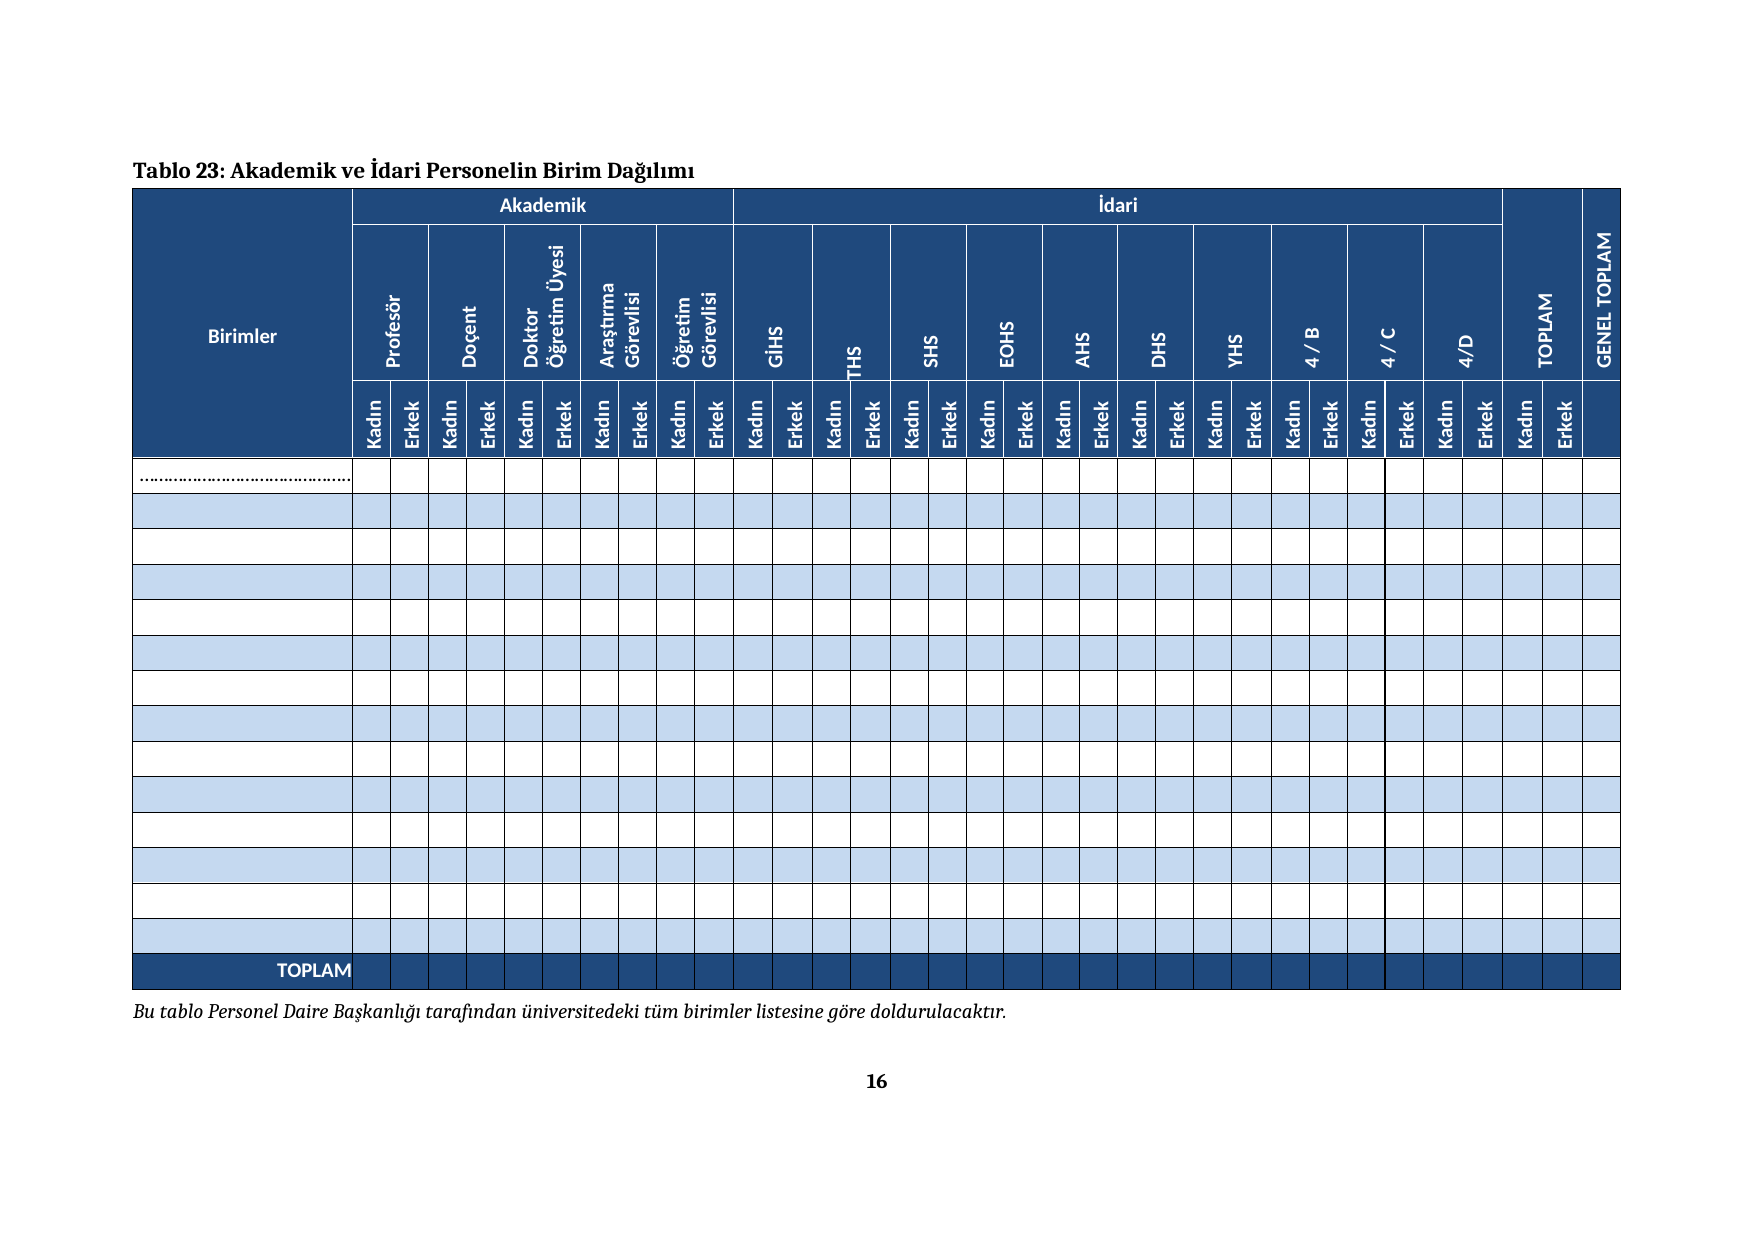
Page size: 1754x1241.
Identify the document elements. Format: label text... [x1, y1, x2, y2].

table_cell [1348, 706, 1384, 741]
table_cell [1583, 954, 1620, 989]
table_cell [657, 848, 694, 882]
table_cell [1272, 529, 1309, 564]
table_cell [467, 565, 504, 599]
table_cell [1503, 742, 1542, 776]
table_cell [1004, 600, 1042, 634]
table_cell EOHS [967, 225, 1042, 380]
table_cell [1272, 494, 1309, 528]
table_cell [1386, 706, 1423, 741]
table_cell [581, 636, 618, 670]
table_cell [1118, 954, 1155, 989]
table_cell [429, 565, 466, 599]
table_cell [619, 671, 656, 705]
table_cell [1156, 494, 1193, 528]
table_cell [543, 777, 580, 812]
table_cell [967, 954, 1003, 989]
table_cell [967, 884, 1003, 918]
table_cell [1583, 636, 1620, 670]
table_cell [1424, 600, 1462, 634]
table_cell [1503, 636, 1542, 670]
table_cell [1583, 529, 1620, 564]
table_cell [467, 706, 504, 741]
table_cell [1194, 919, 1231, 953]
table_cell [967, 600, 1003, 634]
table_cell Öğretim Görevlisi [657, 225, 733, 380]
table_cell [1118, 813, 1155, 847]
table_cell [1463, 671, 1502, 705]
table_cell Erkek [929, 381, 966, 457]
table_cell [891, 954, 928, 989]
table_cell [1424, 777, 1462, 812]
table_cell Kadın [813, 381, 850, 457]
table_cell [1463, 777, 1502, 812]
table_cell [813, 848, 850, 882]
table_cell [1080, 919, 1117, 953]
table_cell [1043, 813, 1079, 847]
table_cell [1004, 529, 1042, 564]
table_cell [657, 671, 694, 705]
table_cell [467, 919, 504, 953]
table_cell [1583, 742, 1620, 776]
table_cell [1463, 565, 1502, 599]
table_cell [1424, 954, 1462, 989]
table_cell [1232, 777, 1271, 812]
table_cell [1310, 742, 1347, 776]
table_cell [467, 636, 504, 670]
table_cell [353, 636, 390, 670]
table_cell [133, 813, 352, 847]
table_cell [734, 813, 772, 847]
table_cell Erkek [543, 381, 580, 457]
table_cell [1043, 529, 1079, 564]
table_cell [429, 671, 466, 705]
table_cell [1463, 529, 1502, 564]
table_cell [695, 706, 733, 741]
table_cell [1348, 565, 1384, 599]
table_cell [1272, 671, 1309, 705]
table_cell [619, 884, 656, 918]
table_cell [1463, 494, 1502, 528]
table_cell [619, 777, 656, 812]
table_cell [1348, 777, 1384, 812]
table_cell YHS [1194, 225, 1271, 380]
table_cell Erkek [1310, 381, 1347, 457]
table_cell [581, 529, 618, 564]
table_cell [543, 636, 580, 670]
table_cell [773, 636, 812, 670]
table_cell [1080, 565, 1117, 599]
table_cell Kadın [657, 381, 694, 457]
table_cell [505, 884, 542, 918]
table_cell Kadın [891, 381, 928, 457]
table_cell [353, 742, 390, 776]
table_cell [734, 494, 772, 528]
table_cell [1310, 919, 1347, 953]
table_cell Profesör [353, 225, 428, 380]
table_cell [1156, 600, 1193, 634]
table_cell [1424, 884, 1462, 918]
table_cell [1232, 813, 1271, 847]
table_cell [1004, 777, 1042, 812]
table_cell [734, 742, 772, 776]
table_cell [891, 777, 928, 812]
table_cell [1118, 600, 1155, 634]
table_cell [1386, 884, 1423, 918]
table_cell [1503, 600, 1542, 634]
table_cell [1503, 671, 1542, 705]
table_cell [734, 777, 772, 812]
table_header Akademik [353, 189, 733, 224]
table_cell [734, 954, 772, 989]
table_cell [1272, 742, 1309, 776]
table_cell [391, 459, 428, 493]
table_cell [967, 813, 1003, 847]
table_cell [695, 600, 733, 634]
table_cell [353, 706, 390, 741]
table_cell [734, 671, 772, 705]
table_cell [1386, 459, 1423, 493]
table_cell [543, 459, 580, 493]
table_cell [1386, 565, 1423, 599]
table_cell [1503, 565, 1542, 599]
table_cell [851, 565, 890, 599]
table_cell [1080, 813, 1117, 847]
table_cell [1272, 954, 1309, 989]
table_header Birimler [133, 189, 352, 457]
table_header TOPLAM [1503, 189, 1582, 380]
table_cell [505, 919, 542, 953]
table_cell [1543, 742, 1582, 776]
table_cell Erkek [619, 381, 656, 457]
table_cell [1503, 494, 1542, 528]
table_cell [543, 706, 580, 741]
table_cell [1080, 777, 1117, 812]
table_cell [695, 459, 733, 493]
text Bu tablo Personel Daire Başkanlığı tarafından üniversitedeki tüm birimler listesine göre doldurulacaktır. [133, 1000, 1621, 1024]
table_cell [1463, 919, 1502, 953]
table_cell [1583, 919, 1620, 953]
table_cell [391, 919, 428, 953]
table_cell [967, 565, 1003, 599]
table_cell Erkek [851, 381, 890, 457]
table_cell [1156, 565, 1193, 599]
table_cell [851, 954, 890, 989]
table_cell [391, 636, 428, 670]
table_cell [1232, 848, 1271, 882]
table_cell Doktor Öğretim Üyesi [505, 225, 580, 380]
table_cell [813, 636, 850, 670]
table_cell [619, 954, 656, 989]
table_cell [967, 636, 1003, 670]
table_cell [391, 777, 428, 812]
table_cell [1156, 777, 1193, 812]
table_cell [734, 706, 772, 741]
table_cell [543, 954, 580, 989]
table_cell [1386, 494, 1423, 528]
table_cell [734, 848, 772, 882]
table_cell Kadın [505, 381, 542, 457]
table_cell [1386, 600, 1423, 634]
table_cell [619, 494, 656, 528]
table_cell [929, 742, 966, 776]
table_cell [1232, 636, 1271, 670]
table_cell [891, 742, 928, 776]
table_cell [429, 848, 466, 882]
table_cell Kadın [1118, 381, 1155, 457]
table_cell [1043, 954, 1079, 989]
table_cell [891, 884, 928, 918]
table_cell [1118, 529, 1155, 564]
table_cell [1543, 600, 1582, 634]
table_cell [1424, 813, 1462, 847]
table_cell [1503, 459, 1542, 493]
table_cell [1543, 494, 1582, 528]
table_cell [773, 884, 812, 918]
table_cell [657, 777, 694, 812]
table_cell [1080, 954, 1117, 989]
table_cell [1503, 706, 1542, 741]
table_cell [1043, 742, 1079, 776]
table_cell [929, 636, 966, 670]
table_cell [391, 706, 428, 741]
table_cell [695, 565, 733, 599]
table_cell [1583, 600, 1620, 634]
table_cell [657, 742, 694, 776]
table_cell [505, 777, 542, 812]
table_cell [505, 636, 542, 670]
table_cell Kadın [353, 381, 390, 457]
table_cell [1348, 671, 1384, 705]
table_cell [543, 813, 580, 847]
table_cell [1463, 636, 1502, 670]
table_cell [133, 494, 352, 528]
table_cell [391, 494, 428, 528]
table_cell [581, 494, 618, 528]
table_cell [695, 494, 733, 528]
table_cell [851, 777, 890, 812]
table_cell [1386, 671, 1423, 705]
table_cell [1543, 459, 1582, 493]
table_cell [1232, 742, 1271, 776]
table_cell [1386, 777, 1423, 812]
table_cell [1118, 671, 1155, 705]
table_cell [581, 600, 618, 634]
table_cell [1348, 813, 1384, 847]
table_cell [1543, 777, 1582, 812]
table_cell [1348, 494, 1384, 528]
table_cell [1080, 529, 1117, 564]
table_header İdari [734, 189, 1502, 224]
table_cell [1503, 954, 1542, 989]
table_cell Erkek [1156, 381, 1193, 457]
table_cell [1194, 529, 1231, 564]
table_cell [773, 777, 812, 812]
table_cell Erkek [1386, 381, 1423, 457]
table_cell [1232, 459, 1271, 493]
table_cell [1503, 884, 1542, 918]
table_cell [773, 529, 812, 564]
table_cell DHS [1118, 225, 1193, 380]
table_cell [619, 813, 656, 847]
table_cell [1543, 919, 1582, 953]
table_cell [429, 919, 466, 953]
table_cell [1272, 636, 1309, 670]
table_cell [657, 919, 694, 953]
table_cell [734, 884, 772, 918]
table_cell [1543, 813, 1582, 847]
table_cell [773, 459, 812, 493]
table_cell [543, 884, 580, 918]
table_cell [133, 919, 352, 953]
table_cell [1232, 954, 1271, 989]
table_cell [543, 494, 580, 528]
table_cell [619, 565, 656, 599]
table_cell [695, 671, 733, 705]
table_cell [1043, 636, 1079, 670]
table_cell [581, 706, 618, 741]
table_cell [1272, 884, 1309, 918]
table_cell [429, 459, 466, 493]
table_cell [967, 671, 1003, 705]
table_cell [133, 565, 352, 599]
table_cell [813, 529, 850, 564]
table_cell [695, 884, 733, 918]
table_cell [967, 529, 1003, 564]
table_cell [967, 742, 1003, 776]
table_cell [929, 529, 966, 564]
table_cell [1310, 813, 1347, 847]
table_cell [1424, 848, 1462, 882]
table_cell [657, 600, 694, 634]
table_cell [505, 459, 542, 493]
table_cell [133, 671, 352, 705]
table_cell THS [813, 225, 890, 380]
table_cell [1583, 381, 1620, 457]
table_cell [1583, 848, 1620, 882]
table_cell [1080, 636, 1117, 670]
table_cell [429, 600, 466, 634]
table_cell [1348, 742, 1384, 776]
table_cell [1463, 459, 1502, 493]
table_cell [657, 813, 694, 847]
table_cell [1310, 459, 1347, 493]
table_cell [505, 565, 542, 599]
table_cell AHS [1043, 225, 1117, 380]
table_cell [1310, 671, 1347, 705]
table_cell [695, 529, 733, 564]
table_cell [133, 848, 352, 882]
table_cell [133, 529, 352, 564]
table_cell [429, 636, 466, 670]
table_cell Erkek [695, 381, 733, 457]
table_cell [581, 954, 618, 989]
table_cell [1118, 459, 1155, 493]
table_cell [851, 919, 890, 953]
table_cell [429, 529, 466, 564]
table_cell [1004, 954, 1042, 989]
table_cell [505, 529, 542, 564]
table_cell [1348, 600, 1384, 634]
table_cell [429, 777, 466, 812]
table_cell [1043, 565, 1079, 599]
table_cell [1424, 742, 1462, 776]
table_cell [851, 494, 890, 528]
table_cell [581, 848, 618, 882]
table_cell [1043, 777, 1079, 812]
table_cell [619, 848, 656, 882]
table_cell [929, 813, 966, 847]
table_cell Kadın [429, 381, 466, 457]
table_cell [1272, 600, 1309, 634]
table_cell [851, 636, 890, 670]
table_cell [1080, 600, 1117, 634]
table_cell [1543, 671, 1582, 705]
table_cell [1194, 813, 1231, 847]
table_cell Erkek [467, 381, 504, 457]
table_cell [1156, 671, 1193, 705]
table_cell [1424, 529, 1462, 564]
table_cell [467, 671, 504, 705]
table_cell [353, 848, 390, 882]
table_cell [1424, 706, 1462, 741]
table_cell [1310, 706, 1347, 741]
table_cell [967, 848, 1003, 882]
table_cell [581, 884, 618, 918]
table_cell [891, 919, 928, 953]
table_cell [657, 706, 694, 741]
table_cell [581, 565, 618, 599]
table_cell [1156, 919, 1193, 953]
table_cell [1463, 884, 1502, 918]
table_cell [695, 919, 733, 953]
table_cell [1156, 884, 1193, 918]
table_cell [1004, 459, 1042, 493]
table_cell [505, 600, 542, 634]
table_cell [1386, 742, 1423, 776]
table_cell [1004, 813, 1042, 847]
table_cell [543, 600, 580, 634]
table_cell [967, 459, 1003, 493]
table_cell [1272, 565, 1309, 599]
table_cell [695, 777, 733, 812]
table_cell [891, 706, 928, 741]
table_cell TOPLAM [133, 954, 352, 989]
table_cell Kadın [581, 381, 618, 457]
table_cell Erkek [1463, 381, 1502, 457]
table_cell [581, 777, 618, 812]
table_cell [1232, 529, 1271, 564]
table_cell [734, 636, 772, 670]
table_cell GİHS [734, 225, 812, 380]
table_cell [467, 884, 504, 918]
table_cell [467, 813, 504, 847]
table_cell [1080, 459, 1117, 493]
table_cell [695, 848, 733, 882]
table_cell [929, 459, 966, 493]
table_cell [1386, 813, 1423, 847]
table_cell [543, 742, 580, 776]
table_cell [1583, 459, 1620, 493]
table_cell [505, 494, 542, 528]
table_cell [619, 600, 656, 634]
table_cell [353, 919, 390, 953]
table_cell [1386, 529, 1423, 564]
table_cell [467, 742, 504, 776]
table_cell [133, 777, 352, 812]
table_cell [929, 884, 966, 918]
table_cell [929, 777, 966, 812]
table_cell [467, 600, 504, 634]
table_cell [929, 954, 966, 989]
table_cell [1043, 600, 1079, 634]
table_cell [1232, 494, 1271, 528]
table_cell [391, 600, 428, 634]
table_cell [1043, 494, 1079, 528]
table_cell [1232, 884, 1271, 918]
table_cell [1156, 636, 1193, 670]
table_cell [505, 848, 542, 882]
table_cell [1424, 494, 1462, 528]
table_cell [505, 671, 542, 705]
table_cell [1503, 848, 1542, 882]
table_cell [773, 706, 812, 741]
table_cell [1543, 529, 1582, 564]
table_cell [1424, 565, 1462, 599]
table_cell [133, 742, 352, 776]
table_cell [1543, 848, 1582, 882]
table_cell [734, 600, 772, 634]
table_cell [657, 565, 694, 599]
table_cell [429, 813, 466, 847]
table_cell [467, 777, 504, 812]
table_cell …………………………………….. [133, 459, 352, 493]
table_cell [1043, 706, 1079, 741]
table_cell [1004, 848, 1042, 882]
table_cell [1386, 636, 1423, 670]
table_cell [391, 884, 428, 918]
table_cell [1583, 565, 1620, 599]
table_cell [1463, 813, 1502, 847]
table_cell [467, 954, 504, 989]
table_cell [1194, 494, 1231, 528]
table_cell [1503, 529, 1542, 564]
table_cell [1156, 954, 1193, 989]
table_cell [1503, 813, 1542, 847]
table_header GENEL TOPLAM [1583, 189, 1620, 380]
table_cell [1004, 636, 1042, 670]
table_cell SHS [891, 225, 966, 380]
table_cell [505, 706, 542, 741]
table_cell [1310, 494, 1347, 528]
table_cell [657, 884, 694, 918]
table_cell [813, 494, 850, 528]
table_cell [1310, 636, 1347, 670]
table_cell [1348, 459, 1384, 493]
table_cell [891, 671, 928, 705]
table_cell Kadın [1424, 381, 1462, 457]
table_cell [891, 459, 928, 493]
table_cell [1543, 565, 1582, 599]
table_cell [1080, 706, 1117, 741]
table_cell [1232, 919, 1271, 953]
table_cell [619, 459, 656, 493]
table_cell [1424, 636, 1462, 670]
table_cell [1310, 954, 1347, 989]
table_cell [1118, 919, 1155, 953]
table_cell [1463, 600, 1502, 634]
table_cell [1543, 636, 1582, 670]
table_cell [429, 742, 466, 776]
table_cell [813, 884, 850, 918]
table_cell [1118, 706, 1155, 741]
table_cell [353, 884, 390, 918]
table_cell [429, 884, 466, 918]
table_cell [1118, 636, 1155, 670]
table_cell [543, 671, 580, 705]
table_cell [929, 565, 966, 599]
table_cell [1310, 777, 1347, 812]
table_cell [773, 671, 812, 705]
table_cell [929, 671, 966, 705]
table_cell [1543, 706, 1582, 741]
table_cell [133, 600, 352, 634]
table_cell Araştırma Görevlisi [581, 225, 656, 380]
table_cell 4 / B [1272, 225, 1347, 380]
table_cell [391, 565, 428, 599]
table_cell [1194, 459, 1231, 493]
table_cell Erkek [391, 381, 428, 457]
table_cell [1156, 813, 1193, 847]
table_cell [851, 671, 890, 705]
table_cell [353, 565, 390, 599]
table_cell [391, 954, 428, 989]
table_cell [695, 813, 733, 847]
table_cell [619, 636, 656, 670]
table_cell [851, 848, 890, 882]
table_cell [391, 671, 428, 705]
table_cell [543, 565, 580, 599]
table_cell [391, 529, 428, 564]
table_cell [1272, 813, 1309, 847]
table_cell [813, 742, 850, 776]
table_cell [1272, 706, 1309, 741]
table_cell [1080, 671, 1117, 705]
table_cell [1080, 884, 1117, 918]
table_cell [851, 813, 890, 847]
table_cell [581, 459, 618, 493]
table_cell [967, 919, 1003, 953]
table_cell [1043, 459, 1079, 493]
table_cell [1194, 600, 1231, 634]
table_cell Erkek [1004, 381, 1042, 457]
table_cell [1004, 742, 1042, 776]
table_cell [1004, 671, 1042, 705]
table_cell [1156, 706, 1193, 741]
table_cell [1503, 777, 1542, 812]
table_cell [813, 459, 850, 493]
table_cell [1156, 742, 1193, 776]
table_cell [1583, 884, 1620, 918]
table_cell [1272, 459, 1309, 493]
table_cell Kadın [967, 381, 1003, 457]
table_cell [734, 529, 772, 564]
table_cell [467, 459, 504, 493]
table_cell [1118, 565, 1155, 599]
table_cell [467, 529, 504, 564]
table_cell [1424, 919, 1462, 953]
table_cell [929, 919, 966, 953]
table_cell [1232, 706, 1271, 741]
table_cell [813, 954, 850, 989]
table_cell [891, 565, 928, 599]
table_cell [619, 706, 656, 741]
table_cell 4/D [1424, 225, 1502, 380]
table_cell [657, 636, 694, 670]
table_cell [505, 742, 542, 776]
table_cell [1583, 494, 1620, 528]
table_cell [1232, 671, 1271, 705]
table_cell [1463, 742, 1502, 776]
table_cell [1080, 494, 1117, 528]
table_cell [1310, 565, 1347, 599]
table_cell [1272, 919, 1309, 953]
table_cell [1194, 671, 1231, 705]
table_cell [1386, 919, 1423, 953]
table_cell Erkek [1543, 381, 1582, 457]
table_cell [1463, 954, 1502, 989]
table_cell [467, 494, 504, 528]
table_cell [1194, 884, 1231, 918]
table_cell [657, 494, 694, 528]
table_cell [851, 884, 890, 918]
table_cell [353, 777, 390, 812]
table_cell [543, 919, 580, 953]
table_cell [695, 742, 733, 776]
table_cell [619, 529, 656, 564]
table_cell [929, 494, 966, 528]
table_cell [1043, 919, 1079, 953]
table_cell [353, 529, 390, 564]
table_cell [813, 600, 850, 634]
table_cell [1043, 848, 1079, 882]
table_cell [1118, 777, 1155, 812]
table_cell [1194, 636, 1231, 670]
table_cell Erkek [1232, 381, 1271, 457]
table_cell [1310, 884, 1347, 918]
table_cell [1583, 777, 1620, 812]
table_cell Erkek [1080, 381, 1117, 457]
table_cell [429, 494, 466, 528]
table_cell [1118, 494, 1155, 528]
table_cell [1348, 636, 1384, 670]
table_cell [1194, 848, 1231, 882]
table_cell [813, 706, 850, 741]
table_cell [1043, 884, 1079, 918]
table_cell [353, 813, 390, 847]
table_cell [1004, 884, 1042, 918]
table_cell [773, 919, 812, 953]
table_cell [929, 706, 966, 741]
table_cell [1424, 671, 1462, 705]
table_cell [851, 529, 890, 564]
table_cell [133, 884, 352, 918]
table_cell [581, 671, 618, 705]
table_cell [1194, 706, 1231, 741]
table_cell [967, 777, 1003, 812]
table_cell Kadın [1272, 381, 1309, 457]
table_cell [773, 565, 812, 599]
table_cell [695, 954, 733, 989]
table_cell [1118, 884, 1155, 918]
table_cell [1272, 777, 1309, 812]
table_cell Doçent [429, 225, 504, 380]
table_cell [891, 600, 928, 634]
table_cell [467, 848, 504, 882]
table_cell [1043, 671, 1079, 705]
table_cell [1080, 742, 1117, 776]
table_cell [581, 919, 618, 953]
table_cell [133, 636, 352, 670]
table_cell [1386, 954, 1423, 989]
table_cell [929, 600, 966, 634]
table_cell [1080, 848, 1117, 882]
table_cell [429, 706, 466, 741]
table_cell Kadın [1503, 381, 1542, 457]
table_cell [891, 529, 928, 564]
table_cell [851, 459, 890, 493]
table_cell [543, 529, 580, 564]
table_cell [1272, 848, 1309, 882]
table_cell [1310, 848, 1347, 882]
table_cell [353, 459, 390, 493]
table_cell [1156, 529, 1193, 564]
table_cell [1424, 459, 1462, 493]
table_cell [1503, 919, 1542, 953]
table_cell [133, 706, 352, 741]
table_cell [581, 742, 618, 776]
table_cell [657, 954, 694, 989]
table_cell [1348, 919, 1384, 953]
table_cell [773, 494, 812, 528]
table_cell [353, 954, 390, 989]
table_cell [1118, 848, 1155, 882]
table_cell [353, 600, 390, 634]
table_cell [1156, 848, 1193, 882]
table_cell [1194, 954, 1231, 989]
table_cell [813, 565, 850, 599]
table_cell [429, 954, 466, 989]
table_cell 4 / C [1348, 225, 1423, 380]
table_cell [619, 742, 656, 776]
table_cell [1232, 565, 1271, 599]
table_cell [967, 706, 1003, 741]
table_cell [734, 919, 772, 953]
table_cell [734, 565, 772, 599]
table_cell [1310, 529, 1347, 564]
table_cell [813, 671, 850, 705]
table_cell [505, 954, 542, 989]
table_cell [1004, 919, 1042, 953]
table_cell [1194, 777, 1231, 812]
table_cell [891, 848, 928, 882]
table_cell [657, 459, 694, 493]
table_cell [1232, 600, 1271, 634]
table_cell [1004, 706, 1042, 741]
table_cell Kadın [734, 381, 772, 457]
table_cell [813, 919, 850, 953]
table_cell [773, 742, 812, 776]
table_cell [695, 636, 733, 670]
table_cell [967, 494, 1003, 528]
table_cell [851, 742, 890, 776]
table_cell Kadın [1348, 381, 1384, 457]
table_cell [657, 529, 694, 564]
table_cell [773, 954, 812, 989]
table_cell [1348, 884, 1384, 918]
table_cell Kadın [1194, 381, 1231, 457]
table_cell [543, 848, 580, 882]
table_cell [391, 742, 428, 776]
table_cell [391, 813, 428, 847]
table_cell [851, 600, 890, 634]
table_cell [929, 848, 966, 882]
table_cell [391, 848, 428, 882]
table_cell [1583, 671, 1620, 705]
table_cell [773, 600, 812, 634]
table_cell [505, 813, 542, 847]
table_cell [734, 459, 772, 493]
table_cell [851, 706, 890, 741]
table_cell [1004, 565, 1042, 599]
table_cell [1463, 706, 1502, 741]
table_cell [1310, 600, 1347, 634]
table_cell [1118, 742, 1155, 776]
table_cell [773, 813, 812, 847]
table_cell [1583, 813, 1620, 847]
table_cell [1194, 742, 1231, 776]
table_cell [581, 813, 618, 847]
table_cell [1348, 529, 1384, 564]
table_cell [1463, 848, 1502, 882]
table_cell [353, 494, 390, 528]
table_cell [1194, 565, 1231, 599]
table_cell [1543, 954, 1582, 989]
table_cell [1583, 706, 1620, 741]
table_cell [813, 813, 850, 847]
table_cell Kadın [1043, 381, 1079, 457]
text Tablo 23: Akademik ve İdari Personelin Birim Dağılımı [133, 158, 1621, 184]
table_cell [1543, 884, 1582, 918]
table_cell [1348, 954, 1384, 989]
table_cell [619, 919, 656, 953]
table_cell [1004, 494, 1042, 528]
table_cell [773, 848, 812, 882]
table_cell [891, 813, 928, 847]
table_cell [813, 777, 850, 812]
table_cell [891, 636, 928, 670]
table_cell Erkek [773, 381, 812, 457]
table_cell [1156, 459, 1193, 493]
table_cell [891, 494, 928, 528]
table_cell [1386, 848, 1423, 882]
table_cell [353, 671, 390, 705]
table_cell [1348, 848, 1384, 882]
